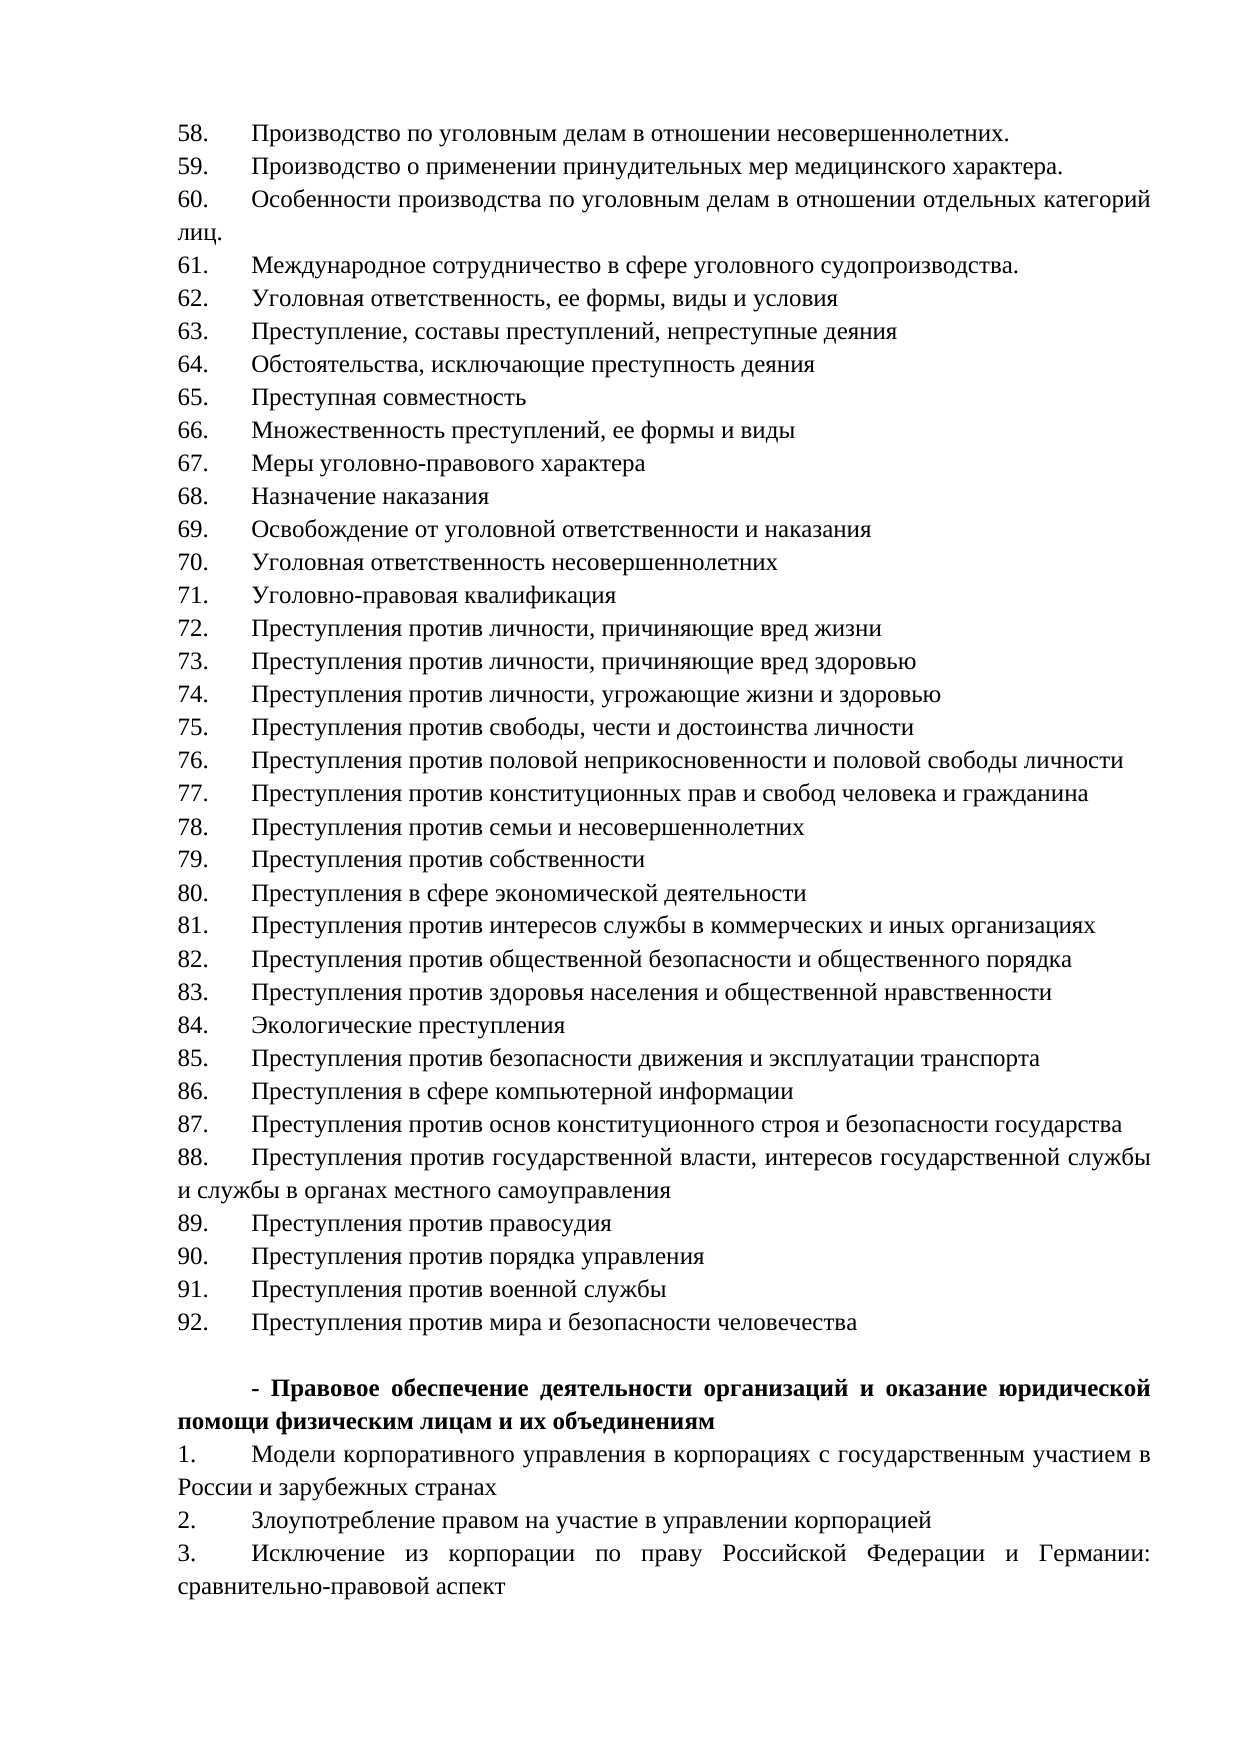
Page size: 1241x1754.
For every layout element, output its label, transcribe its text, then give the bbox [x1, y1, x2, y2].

list Исключение из корпорации по праву Российской Федерации и Германии: сравнительно-правовой аспект [177, 1538, 1152, 1600]
list Множественность преступлений, ее формы и виды [177, 415, 1152, 444]
list Экологические преступления [177, 1010, 1152, 1038]
list Преступления против личности, причиняющие вред здоровью [177, 646, 1152, 675]
list Уголовная ответственность несовершеннолетних [177, 547, 1152, 576]
list Преступления против здоровья населения и общественной нравственности [177, 977, 1152, 1005]
text - Правовое обеспечение деятельности организаций и оказание юридической помощи физическим лицам и их объединениям [177, 1373, 1152, 1435]
list Освобождение от уголовной ответственности и наказания [177, 514, 1152, 543]
list Преступления против военной службы [177, 1274, 1152, 1303]
list Особенности производства по уголовным делам в отношении отдельных категорий лиц. [177, 184, 1152, 246]
list Преступления против правосудия [177, 1208, 1152, 1237]
list Преступления против государственной власти, интересов государственной службы и службы в органах местного самоуправления [177, 1142, 1152, 1203]
list Производство по уголовным делам в отношении несовершеннолетних. [177, 118, 1152, 147]
list Преступная совместность [177, 382, 1152, 411]
list Злоупотребление правом на участие в управлении корпорацией [177, 1505, 1152, 1534]
list Преступления в сфере компьютерной информации [177, 1076, 1152, 1104]
list Уголовная ответственность, ее формы, виды и условия [177, 283, 1152, 312]
list Преступления против конституционных прав и свобод человека и гражданина [177, 778, 1152, 807]
list Преступления против основ конституционного строя и безопасности государства [177, 1109, 1152, 1137]
list Преступления против мира и безопасности человечества [177, 1307, 1152, 1336]
list Преступления против безопасности движения и эксплуатации транспорта [177, 1043, 1152, 1071]
list Преступления против интересов службы в коммерческих и иных организациях [177, 911, 1152, 939]
list Преступления против половой неприкосновенности и половой свободы личности [177, 746, 1152, 774]
list Уголовно-правовая квалификация [177, 580, 1152, 609]
list Модели корпоративного управления в корпорациях с государственным участием в России и зарубежных странах [177, 1439, 1152, 1501]
list Назначение наказания [177, 481, 1152, 510]
list Преступления в сфере экономической деятельности [177, 878, 1152, 906]
list Меры уголовно-правового характера [177, 448, 1152, 477]
list Преступление, составы преступлений, непреступные деяния [177, 316, 1152, 345]
list Производство о применении принудительных мер медицинского характера. [177, 151, 1152, 180]
list Преступления против порядка управления [177, 1241, 1152, 1269]
list Преступления против семьи и несовершеннолетних [177, 812, 1152, 840]
list Преступления против собственности [177, 844, 1152, 873]
list Международное сотрудничество в сфере уголовного судопроизводства. [177, 250, 1152, 279]
list Преступления против свободы, чести и достоинства личности [177, 712, 1152, 741]
list Преступления против общественной безопасности и общественного порядка [177, 944, 1152, 972]
list Обстоятельства, исключающие преступность деяния [177, 349, 1152, 378]
list Преступления против личности, причиняющие вред жизни [177, 613, 1152, 642]
list Преступления против личности, угрожающие жизни и здоровью [177, 679, 1152, 708]
